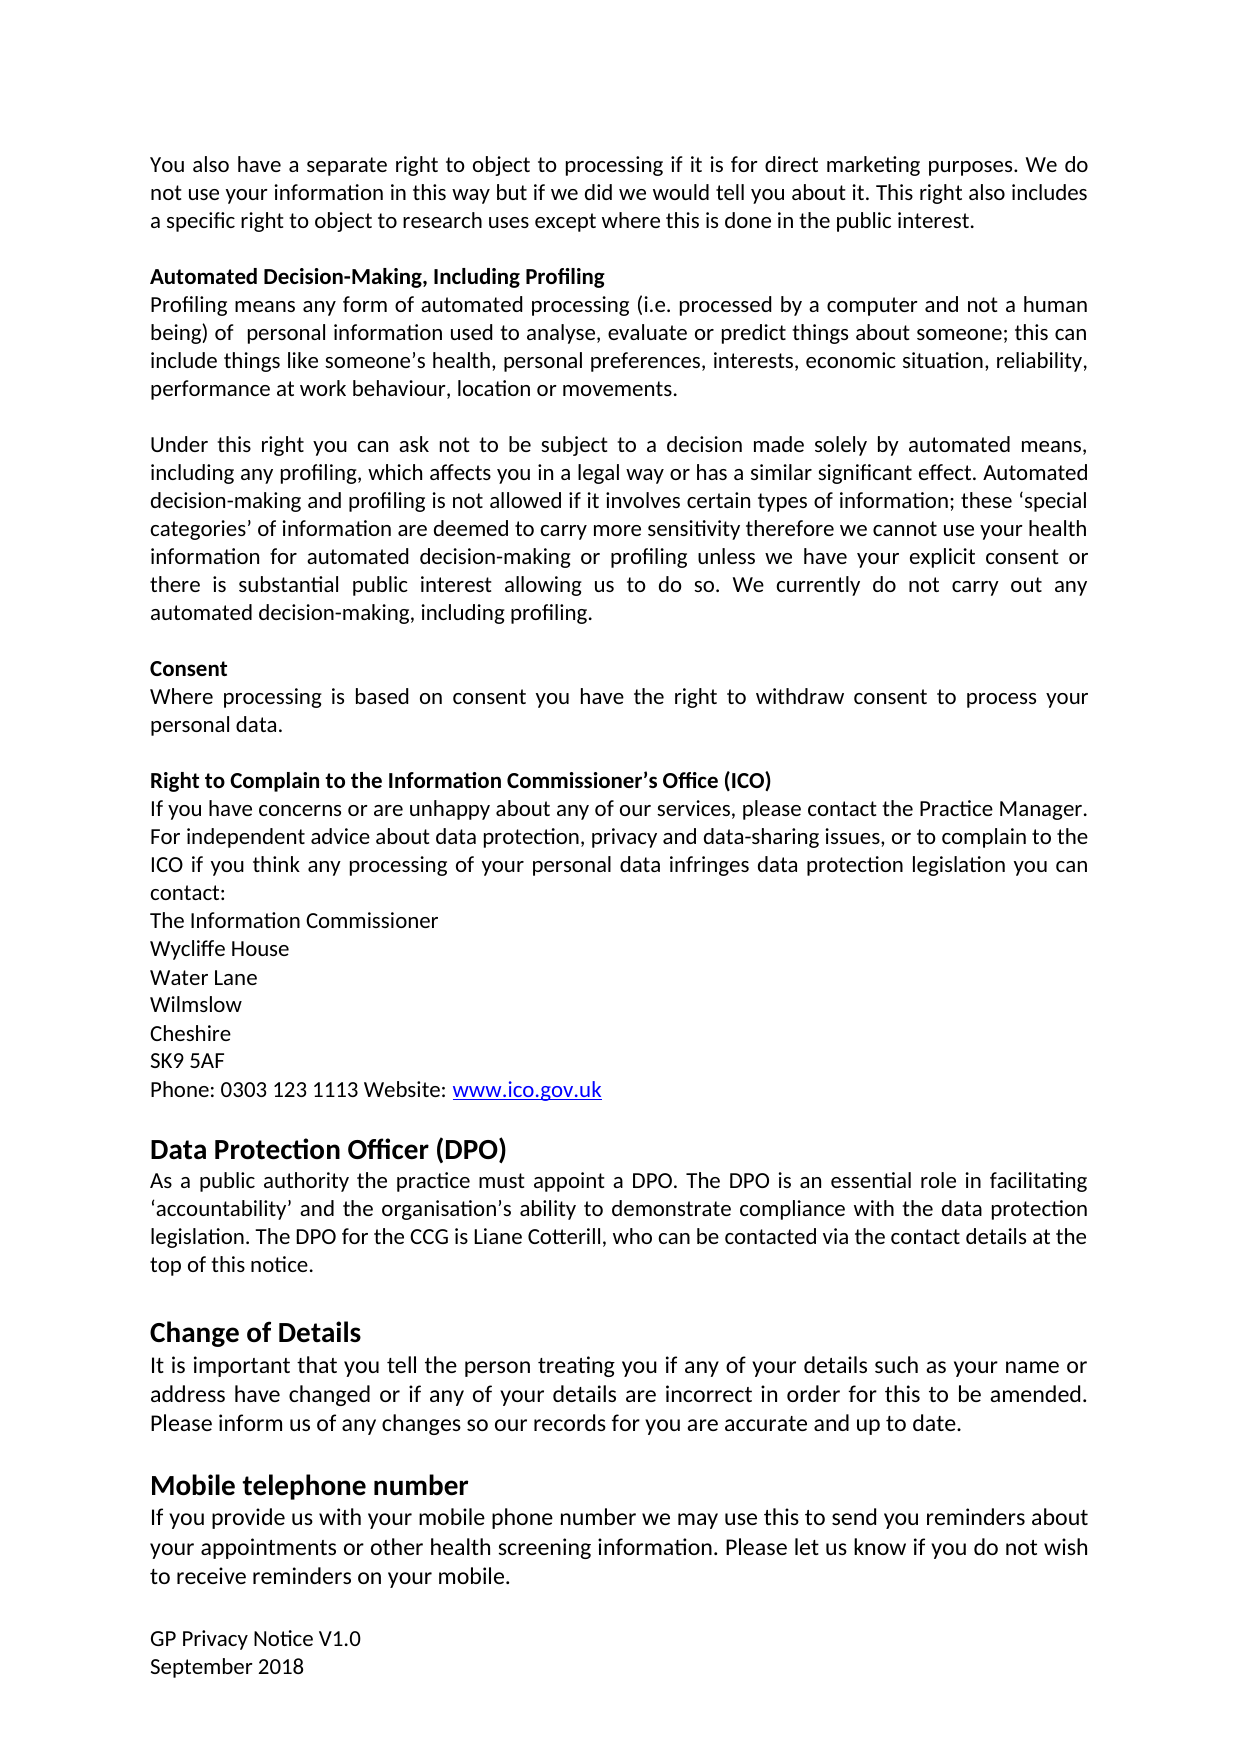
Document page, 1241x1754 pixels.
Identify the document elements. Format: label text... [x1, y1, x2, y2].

text Wycliffe House [150, 934, 1090, 963]
text You also have a separate right to object to processing if it is for direct marketing purposes. We do not use your information in this way but if we did we would tell you about it. This right also includes a specific right to object to research uses except where this is done in the public interest. [150, 150, 1090, 234]
text Where processing is based on consent you have the right to withdraw consent to process your personal data. [150, 682, 1090, 738]
text The Information Commissioner [150, 907, 1090, 934]
text It is important that you tell the person treating you if any of your details such as your name or address have changed or if any of your details are incorrect in order for this to be amended. Please inform us of any changes so our records for you are accurate and up to date. [150, 1350, 1090, 1437]
text Change of Details [150, 1314, 1090, 1350]
text Mobile telephone number [150, 1467, 1090, 1502]
text Data Protection Officer (DPO) [150, 1131, 1090, 1166]
text Water Lane [150, 963, 1090, 991]
text If you have concerns or are unhappy about any of our services, please contact the Practice Manager. For independent advice about data protection, privacy and data-sharing issues, or to complain to the ICO if you think any processing of your personal data infringes data protection legislation you can contact: [150, 794, 1090, 907]
text Consent [150, 654, 1090, 682]
text Under this right you can ask not to be subject to a decision made solely by automated means, including any profiling, which affects you in a legal way or has a similar significant effect. Automated decision-making and profiling is not allowed if it involves certain types of information; these ‘special categories’ of information are deemed to carry more sensitivity therefore we cannot use your health information for automated decision-making or profiling unless we have your explicit consent or there is substantial public interest allowing us to do so. We currently do not carry out any automated decision-making, including profiling. [150, 430, 1090, 626]
text If you provide us with your mobile phone number we may use this to send you reminders about your appointments or other health screening information. Please let us know if you do not wish to receive reminders on your mobile. [150, 1502, 1090, 1590]
text Phone: 0303 123 1113 Website: www.ico.gov.uk [150, 1075, 1090, 1103]
text As a public authority the practice must appoint a DPO. The DPO is an essential role in facilitating ‘accountability’ and the organisation’s ability to demonstrate compliance with the data protection legislation. The DPO for the CCG is Liane Cotterill, who can be contacted via the contact details at the top of this notice. [150, 1166, 1090, 1278]
text Automated Decision-Making, Including Profiling [150, 262, 1090, 290]
text Wilmslow [150, 991, 1090, 1019]
text Profiling means any form of automated processing (i.e. processed by a computer and not a human being) of personal information used to analyse, evaluate or predict things about someone; this can include things like someone’s health, personal preferences, interests, economic situation, reliability, performance at work behaviour, location or movements. [150, 290, 1090, 402]
text SK9 5AF [150, 1047, 1090, 1075]
text Cheshire [150, 1019, 1090, 1047]
text Right to Complain to the Information Commissioner’s Office (ICO) [150, 766, 1090, 794]
